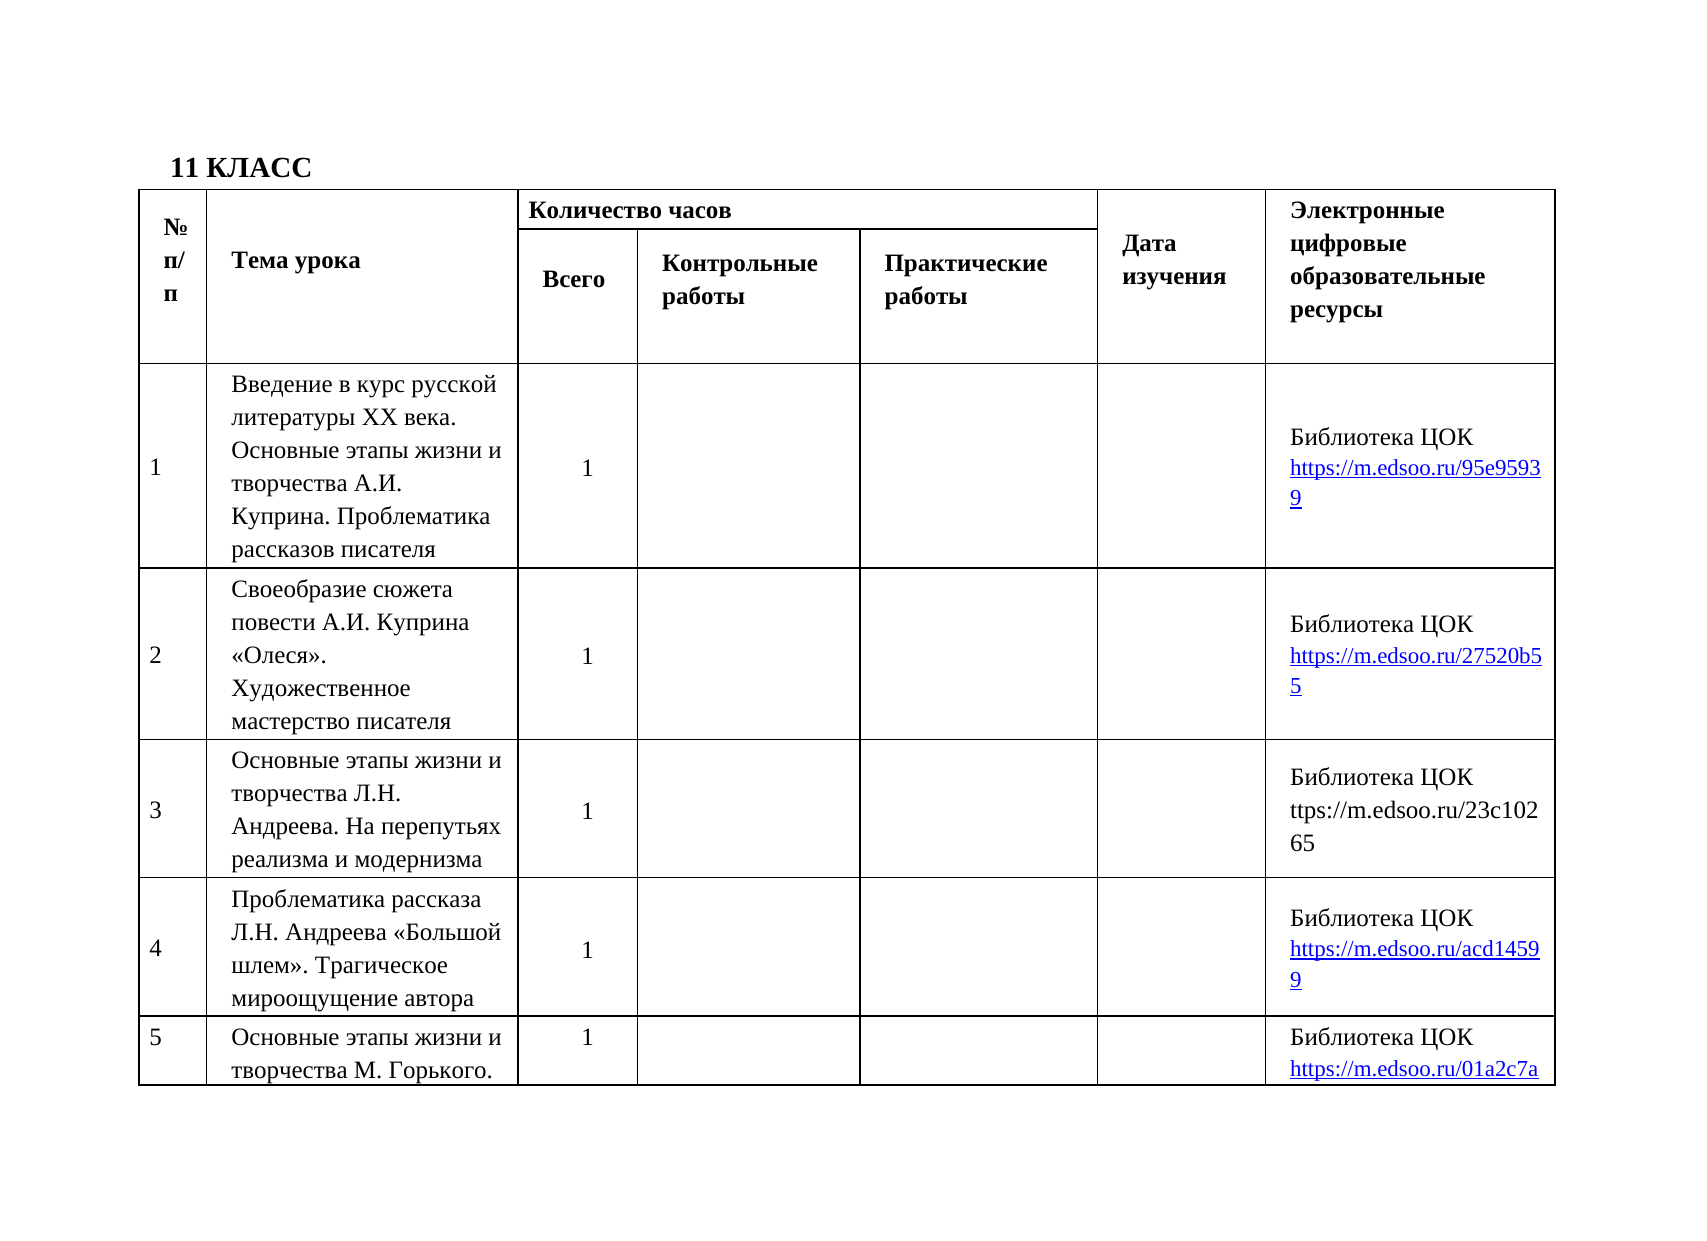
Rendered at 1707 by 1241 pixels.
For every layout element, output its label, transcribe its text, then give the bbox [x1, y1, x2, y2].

table_cell [861, 740, 1097, 877]
table_cell [1098, 878, 1265, 1015]
table_cell 1 [519, 1017, 637, 1084]
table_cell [207, 1017, 517, 1084]
table_cell [861, 569, 1097, 738]
table_cell [861, 1017, 1097, 1084]
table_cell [1266, 1017, 1554, 1084]
table_cell [638, 569, 859, 738]
table_cell 1 [519, 364, 637, 567]
table_cell Контрольные работы [638, 230, 859, 362]
table_header Тема урока [207, 190, 517, 362]
table_cell 5 [140, 1017, 206, 1084]
table_cell [638, 740, 859, 877]
table_cell Библиотека ЦОК https://m.edsoo.ru/27520b55 [1266, 569, 1554, 738]
table_cell Введение в курс русской литературы ХХ века. Основные этапы жизни и творчества А.И. Куприна. Проблематика рассказов писателя [207, 364, 517, 567]
table_cell Всего [519, 230, 637, 362]
table_cell 1 [519, 878, 637, 1015]
table_cell 3 [140, 740, 206, 877]
table_cell Библиотека ЦОК https://m.edsoo.ru/95e95939 [1266, 364, 1554, 567]
table_header Электронные цифровые образовательные ресурсы [1266, 190, 1554, 362]
table_cell 1 [519, 740, 637, 877]
table_cell 1 [140, 364, 206, 567]
table_cell Библиотека ЦОК ttps://m.edsoo.ru/23c10265 [1266, 740, 1554, 877]
table_cell [1098, 1017, 1265, 1084]
table_cell Своеобразие сюжета повести А.И. Куприна «Олеся». Художественное мастерство писателя [207, 569, 517, 738]
table_cell [861, 878, 1097, 1015]
table_cell Библиотека ЦОК https://m.edsoo.ru/acd14599 [1266, 878, 1554, 1015]
table_cell [1098, 364, 1265, 567]
table_cell [638, 364, 859, 567]
table_cell [861, 364, 1097, 567]
table_cell 2 [140, 569, 206, 738]
table_cell Основные этапы жизни и творчества Л.Н. Андреева. На перепутьях реализма и модернизма [207, 740, 517, 877]
table_cell [1098, 569, 1265, 738]
table_header № п/п [140, 190, 206, 362]
table_cell Практические работы [861, 230, 1097, 362]
table_cell 4 [140, 878, 206, 1015]
table_header Дата изучения [1098, 190, 1265, 362]
table_cell [1098, 740, 1265, 877]
table_cell [638, 878, 859, 1015]
table_cell Проблематика рассказа Л.Н. Андреева «Большой шлем». Трагическое мироощущение автора [207, 878, 517, 1015]
table_cell 1 [519, 569, 637, 738]
text 11 КЛАСС [162, 150, 1557, 183]
table_cell [638, 1017, 859, 1084]
table_header Количество часов [519, 190, 1097, 228]
